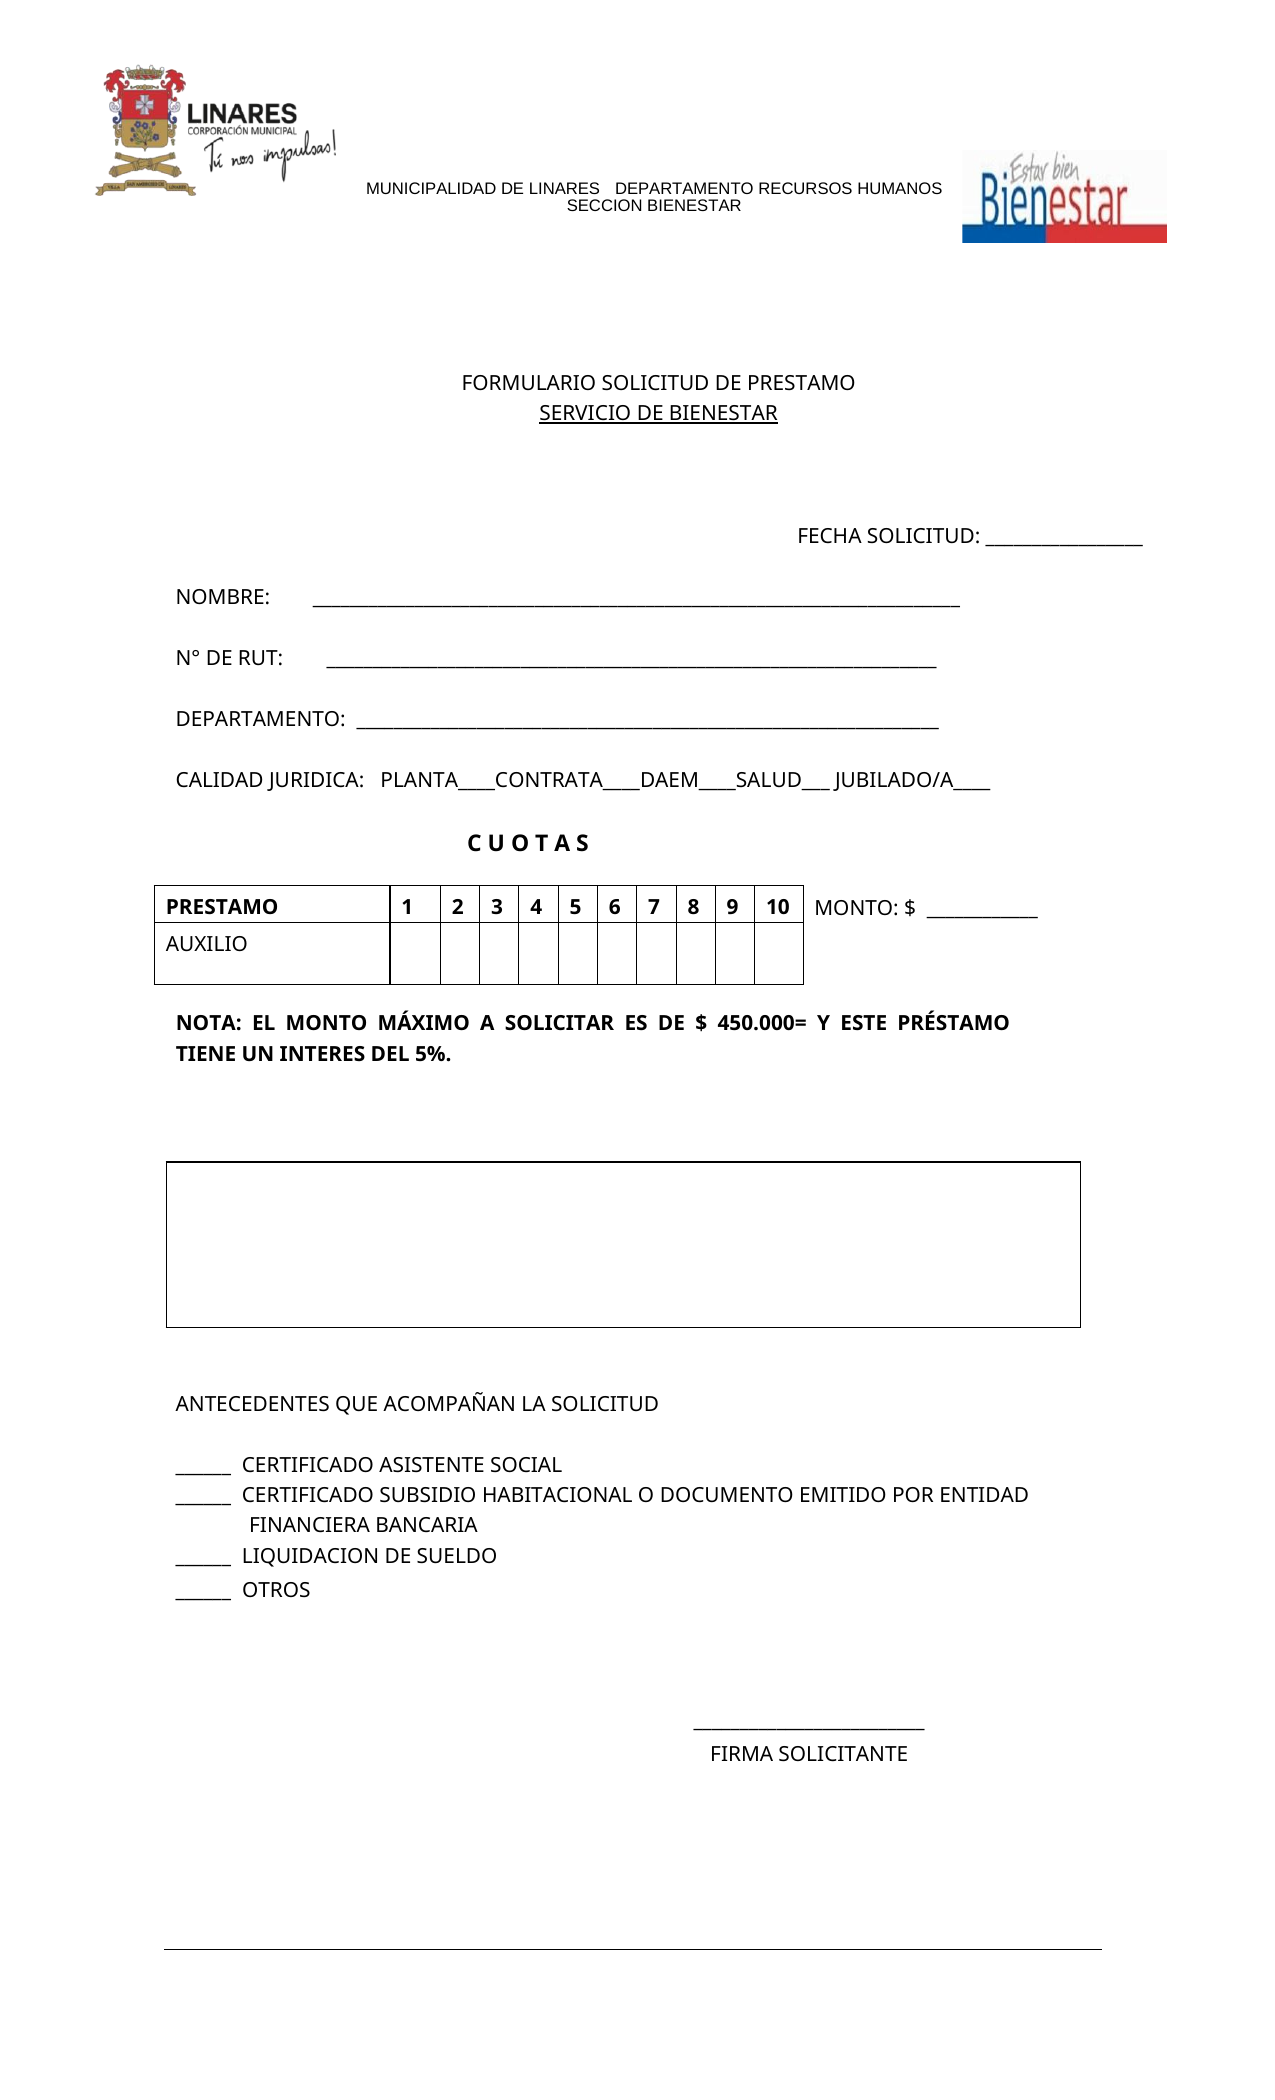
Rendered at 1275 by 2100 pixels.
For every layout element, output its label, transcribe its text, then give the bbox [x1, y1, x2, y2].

subtitle MONTO: $ ____________ [804, 893, 1113, 921]
table_header 6 [598, 886, 636, 922]
picture [94, 64, 336, 266]
table_cell [559, 923, 597, 984]
table_header 5 [559, 886, 597, 922]
table_cell [716, 923, 754, 984]
text NOMBRE: ______________________________________________________________________ [175, 583, 1152, 611]
text DEPARTAMENTO: _______________________________________________________________ [175, 704, 1152, 733]
text ______ CERTIFICADO SUBSIDIO HABITACIONAL O DOCUMENTO EMITIDO POR ENTIDAD FINANCIERA BANCARIA [175, 1481, 1152, 1539]
table_header 1 [391, 886, 440, 922]
text C U O T A S [175, 827, 1152, 858]
table_header 2 [441, 886, 479, 922]
text NOTA: EL MONTO MÁXIMO A SOLICITAR ES DE $ 450.000= Y ESTE PRÉSTAMO TIENE UN INTERES DEL 5%. [176, 1008, 1011, 1068]
table_cell [755, 923, 803, 984]
text ANTECEDENTES QUE ACOMPAÑAN LA SOLICITUD [175, 1389, 1152, 1417]
text N° DE RUT: __________________________________________________________________ [175, 643, 1152, 672]
table_header 7 [637, 886, 676, 922]
subtitle SERVICIO DE BIENESTAR [176, 398, 1141, 427]
table_header 9 [716, 886, 754, 922]
table_header PRESTAMO [155, 886, 389, 922]
table_cell [391, 923, 440, 984]
table_cell [519, 923, 558, 984]
table_header 4 [519, 886, 558, 922]
table_cell [480, 923, 518, 984]
picture [962, 150, 1167, 243]
table_cell [677, 923, 715, 984]
text CALIDAD JURIDICA: PLANTA____CONTRATA____DAEM____SALUD___ JUBILADO/A____ [175, 766, 1152, 794]
table_cell [598, 923, 636, 984]
table_cell [441, 923, 479, 984]
text _________________________ [693, 1706, 1152, 1734]
table_header 3 [480, 886, 518, 922]
text ______ LIQUIDACION DE SUELDO [175, 1541, 1152, 1569]
subtitle FECHA SOLICITUD: _________________ [176, 521, 1143, 549]
text ______ CERTIFICADO ASISTENTE SOCIAL [175, 1450, 1152, 1478]
text FORMULARIO SOLICITUD DE PRESTAMO [176, 368, 1142, 396]
text MUNICIPALIDAD DE LINARES DEPARTAMENTO RECURSOS HUMANOS SECCION BIENESTAR [365, 181, 962, 215]
table_header 10 [755, 886, 803, 922]
text ______ OTROS [175, 1575, 1152, 1604]
table_header [167, 1163, 1080, 1327]
table_header 8 [677, 886, 715, 922]
table_cell [637, 923, 676, 984]
text FIRMA SOLICITANTE [175, 1739, 1152, 1768]
table_cell AUXILIO [155, 923, 389, 984]
